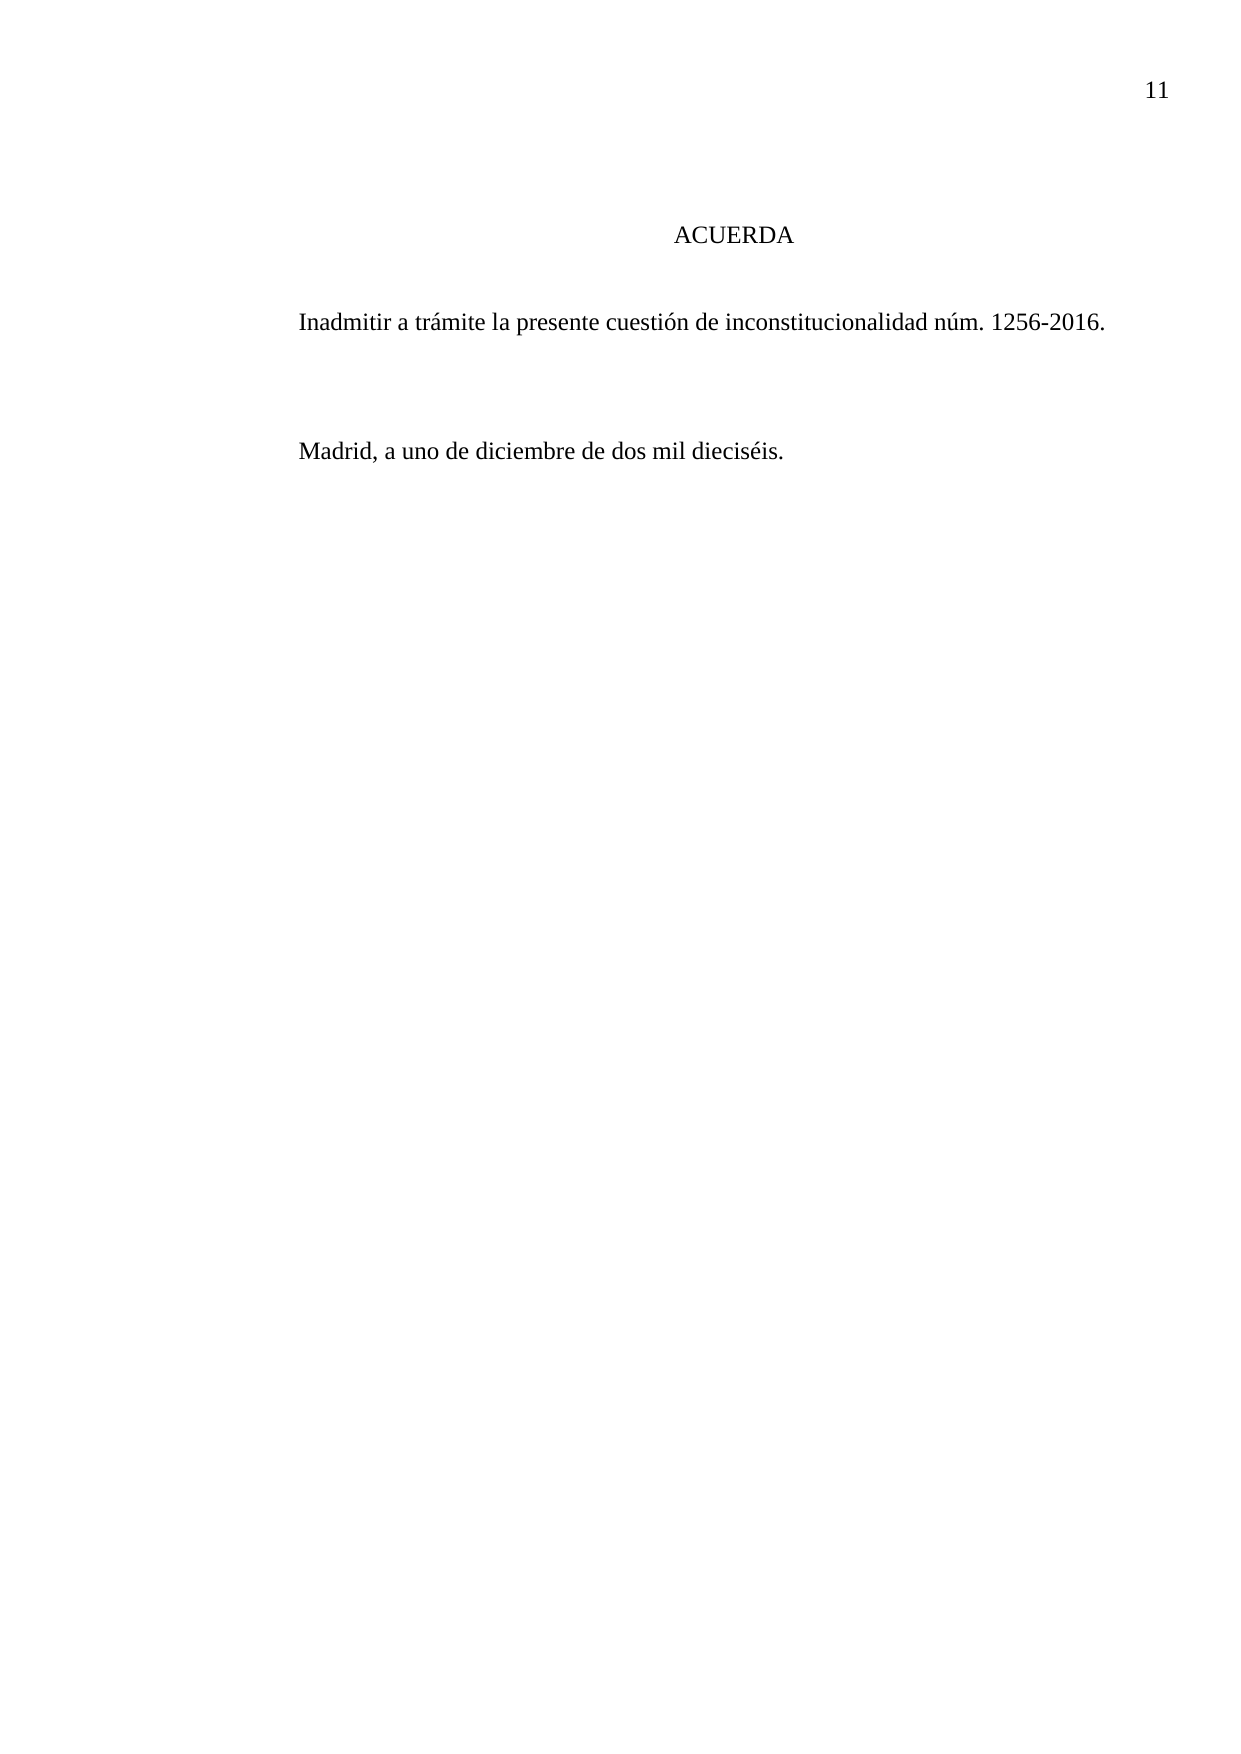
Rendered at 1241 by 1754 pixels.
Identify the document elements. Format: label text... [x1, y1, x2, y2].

text Madrid, a uno de diciembre de dos mil dieciséis. [224, 436, 1169, 465]
text Inadmitir a trámite la presente cuestión de inconstitucionalidad núm. 1256-2016. [224, 307, 1169, 335]
text ACUERDA [224, 220, 1169, 249]
